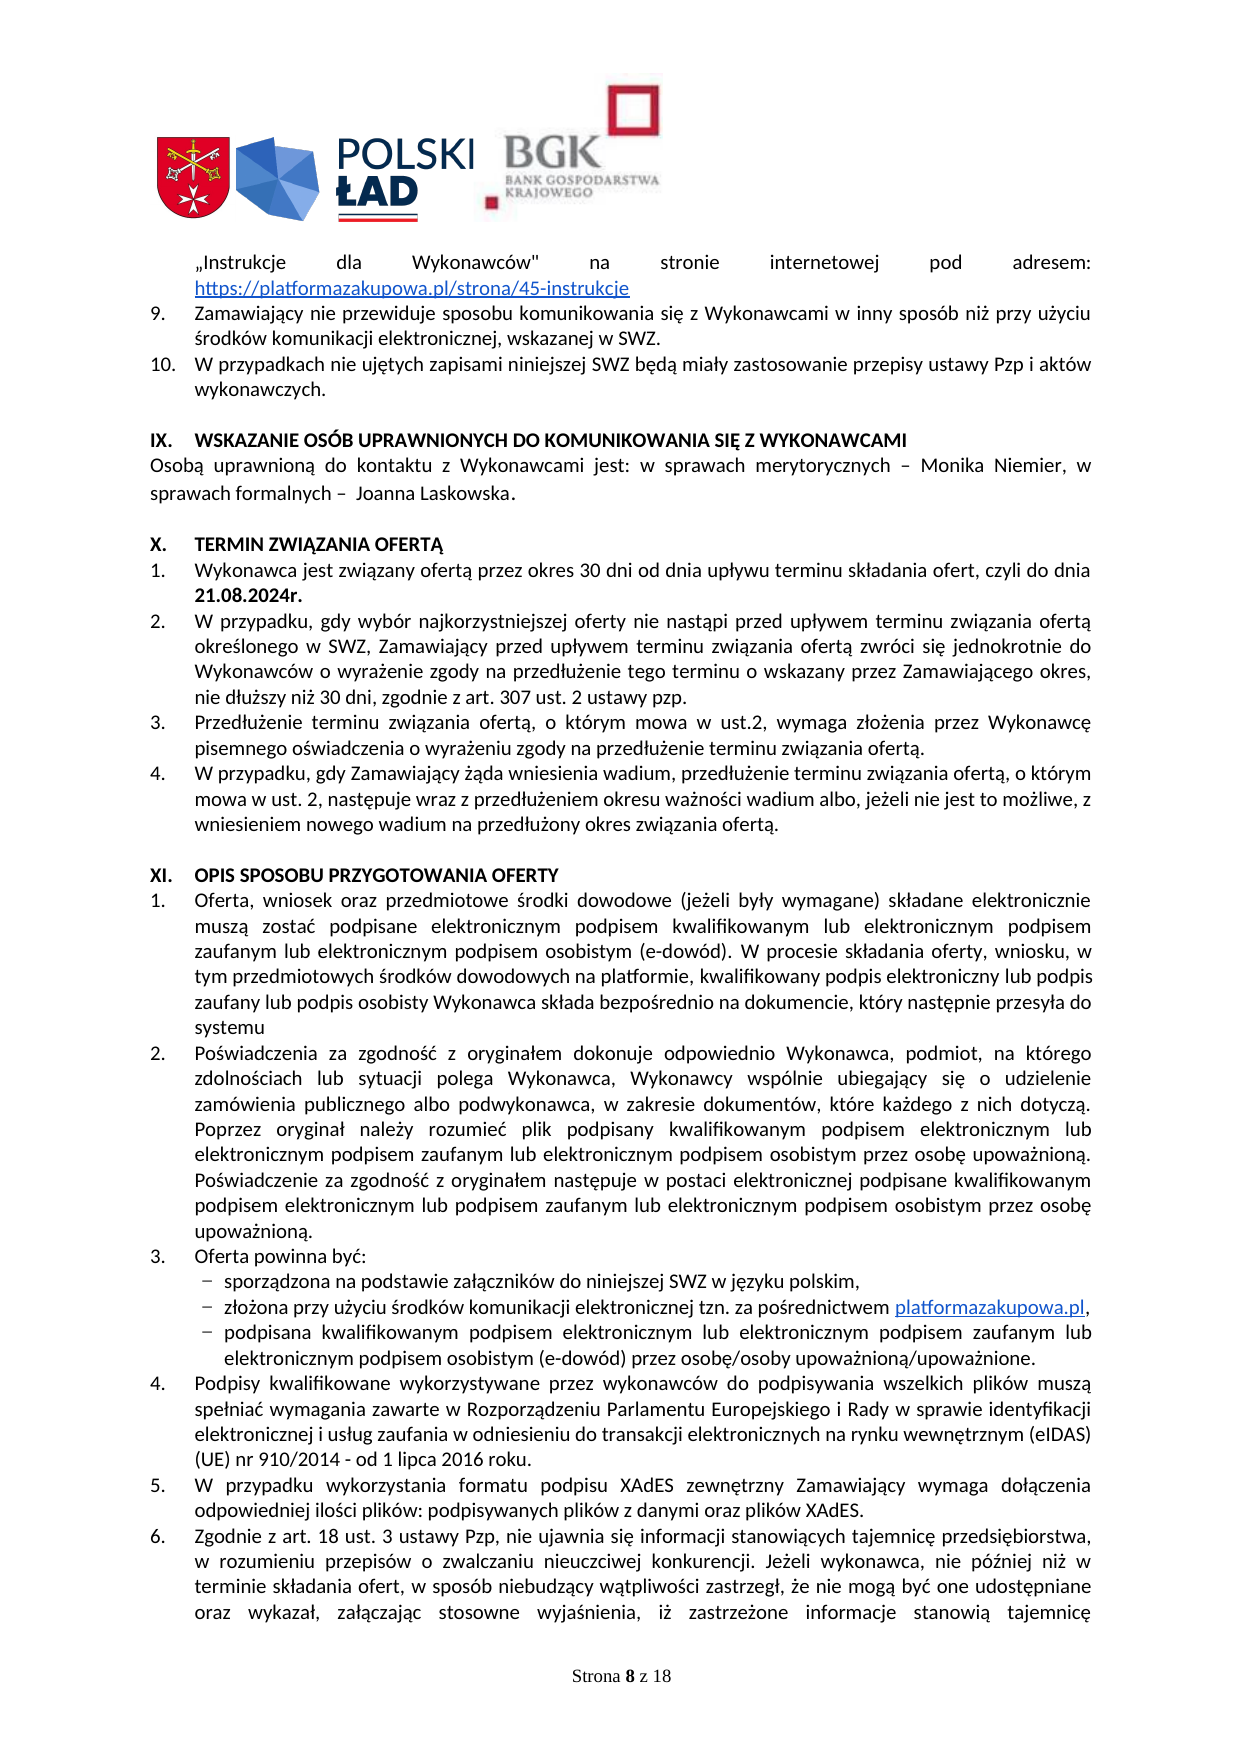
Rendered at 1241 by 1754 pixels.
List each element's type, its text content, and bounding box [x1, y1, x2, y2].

text X. TERMIN ZWIĄZANIA OFERTĄ [150, 532, 1093, 557]
text Osobą uprawnioną do kontaktu z Wykonawcami jest: w sprawach merytorycznych – Monika Niemier, w sprawach formalnych – Joanna Laskowska. [150, 453, 1093, 506]
list Zamawiający nie przewiduje sposobu komunikowania się z Wykonawcami w inny sposób niż przy użyciu środków komunikacji elektronicznej, wskazanej w SWZ. [150, 300, 1093, 351]
picture [150, 73, 663, 222]
text 3. Przedłużenie terminu związania ofertą, o którym mowa w ust.2, wymaga złożenia przez Wykonawcę pisemnego oświadczenia o wyrażeniu zgody na przedłużenie terminu związania ofertą. [150, 709, 1093, 760]
text IX. WSKAZANIE OSÓB UPRAWNIONYCH DO KOMUNIKOWANIA SIĘ Z WYKONAWCAMI [150, 427, 1093, 453]
list W przypadkach nie ujętych zapisami niniejszej SWZ będą miały zastosowanie przepisy ustawy Pzp i aktów wykonawczych. [150, 351, 1093, 402]
list sporządzona na podstawie załączników do niniejszej SWZ w języku polskim, [201, 1269, 1093, 1294]
text 1. Oferta, wniosek oraz przedmiotowe środki dowodowe (jeżeli były wymagane) składane elektronicznie muszą zostać podpisane elektronicznym podpisem kwalifikowanym lub elektronicznym podpisem zaufanym lub elektronicznym podpisem osobistym (e-dowód). W procesie składania oferty, wniosku, w tym przedmiotowych środków dowodowych na platformie, kwalifikowany podpis elektroniczny lub podpis zaufany lub podpis osobisty Wykonawca składa bezpośrednio na dokumencie, który następnie przesyła do systemu [150, 887, 1093, 1040]
list złożona przy użyciu środków komunikacji elektronicznej tzn. za pośrednictwem platformazakupowa.pl, [201, 1294, 1093, 1319]
text 2. W przypadku, gdy wybór najkorzystniejszej oferty nie nastąpi przed upływem terminu związania ofertą określonego w SWZ, Zamawiający przed upływem terminu związania ofertą zwróci się jednokrotnie do Wykonawców o wyrażenie zgody na przedłużenie tego terminu o wskazany przez Zamawiającego okres, nie dłuższy niż 30 dni, zgodnie z art. 307 ust. 2 ustawy pzp. [150, 608, 1093, 709]
text 4. W przypadku, gdy Zamawiający żąda wniesienia wadium, przedłużenie terminu związania ofertą, o którym mowa w ust. 2, następuje wraz z przedłużeniem okresu ważności wadium albo, jeżeli nie jest to możliwe, z wniesieniem nowego wadium na przedłużony okres związania ofertą. [150, 760, 1093, 837]
text 3. Oferta powinna być: [150, 1243, 1093, 1269]
text 2. Poświadczenia za zgodność z oryginałem dokonuje odpowiednio Wykonawca, podmiot, na którego zdolnościach lub sytuacji polega Wykonawca, Wykonawcy wspólnie ubiegający się o udzielenie zamówienia publicznego albo podwykonawca, w zakresie dokumentów, które każdego z nich dotyczą. Poprzez oryginał należy rozumieć plik podpisany kwalifikowanym podpisem elektronicznym lub elektronicznym podpisem zaufanym lub elektronicznym podpisem osobistym przez osobę upoważnioną. Poświadczenie za zgodność z oryginałem następuje w postaci elektronicznej podpisane kwalifikowanym podpisem elektronicznym lub podpisem zaufanym lub elektronicznym podpisem osobistym przez osobę upoważnioną. [150, 1040, 1093, 1243]
text XI. OPIS SPOSOBU PRZYGOTOWANIA OFERTY [150, 862, 1093, 887]
text 4. Podpisy kwalifikowane wykorzystywane przez wykonawców do podpisywania wszelkich plików muszą spełniać wymagania zawarte w Rozporządzeniu Parlamentu Europejskiego i Rady w sprawie identyfikacji elektronicznej i usług zaufania w odniesieniu do transakcji elektronicznych na rynku wewnętrznym (eIDAS) (UE) nr 910/2014 - od 1 lipca 2016 roku. [150, 1370, 1093, 1472]
text 1. Wykonawca jest związany ofertą przez okres 30 dni od dnia upływu terminu składania ofert, czyli do dnia 21.08.2024r. [150, 557, 1093, 608]
list podpisana kwalifikowanym podpisem elektronicznym lub elektronicznym podpisem zaufanym lub elektronicznym podpisem osobistym (e-dowód) przez osobę/osoby upoważnioną/upoważnione. [201, 1319, 1093, 1370]
text 5. W przypadku wykorzystania formatu podpisu XAdES zewnętrzny Zamawiający wymaga dołączenia odpowiedniej ilości plików: podpisywanych plików z danymi oraz plików XAdES. [150, 1472, 1093, 1523]
